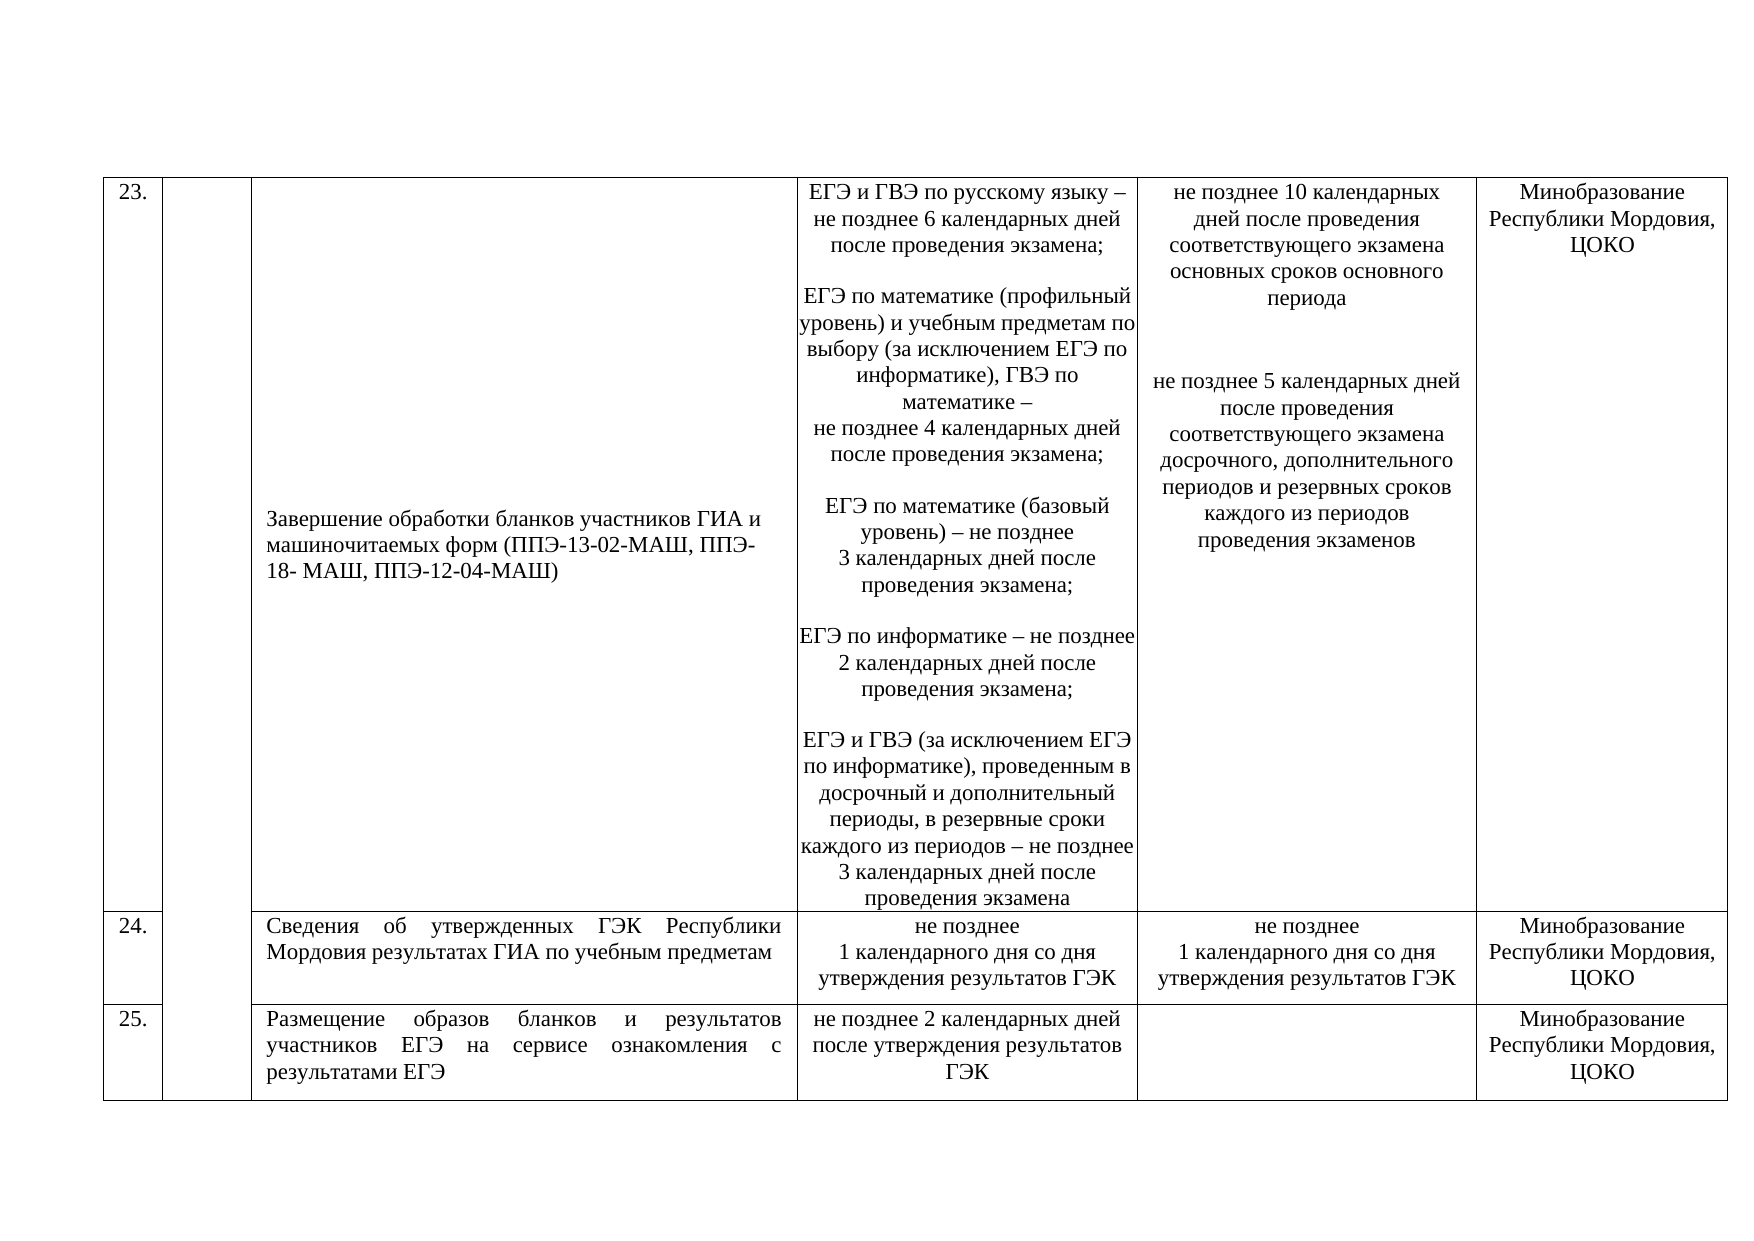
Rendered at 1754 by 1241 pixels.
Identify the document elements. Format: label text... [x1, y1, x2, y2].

table_cell Размещение образов бланков и результатов участников ЕГЭ на сервисе ознакомления с результатами ЕГЭ [252, 1005, 797, 1100]
table_cell 24. [104, 912, 162, 1004]
table_cell [1138, 1005, 1476, 1100]
table_cell не позднее 1 календарного дня со дня утверждения результатов ГЭК [1138, 912, 1476, 1004]
table_cell не позднее 2 календарных дней после утверждения результатов ГЭК [798, 1005, 1137, 1100]
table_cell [1477, 178, 1727, 911]
table_cell ЕГЭ и ГВЭ по русскому языку – не позднее 6 календарных дней после проведения экзамена; ЕГЭ по математике (профильный уровень) и учебным предметам по выбору (за исключением ЕГЭ по информатике), ГВЭ по математике – не позднее 4 календарных дней после проведения экзамена; ЕГЭ по математике (базовый уровень) – не позднее 3 календарных дней после проведения экзамена; ЕГЭ по информатике – не позднее 2 календарных дней после проведения экзамена; ЕГЭ и ГВЭ (за исключением ЕГЭ по информатике), проведенным в досрочный и дополнительный периоды, в резервные сроки каждого из периодов – не позднее 3 календарных дней после проведения экзамена [798, 178, 1137, 911]
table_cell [1477, 1005, 1727, 1100]
table_cell 25. [104, 1005, 162, 1100]
table_cell Завершение обработки бланков участников ГИА и машиночитаемых форм (ППЭ-13-02-МАШ, ППЭ-18- МАШ, ППЭ-12-04-МАШ) [252, 178, 797, 911]
table_cell Минобразование Республики Мордовия, ЦОКО [1477, 912, 1727, 1004]
table_cell не позднее 10 календарных дней после проведения соответствующего экзамена основных сроков основного периода не позднее 5 календарных дней после проведения соответствующего экзамена досрочного, дополнительного периодов и резервных сроков каждого из периодов проведения экзаменов [1138, 178, 1476, 911]
table_cell не позднее 1 календарного дня со дня утверждения результатов ГЭК [798, 912, 1137, 1004]
table_cell Сведения об утвержденных ГЭК Республики Мордовия результатах ГИА по учебным предметам [252, 912, 797, 1004]
table_cell 23. [104, 178, 162, 911]
